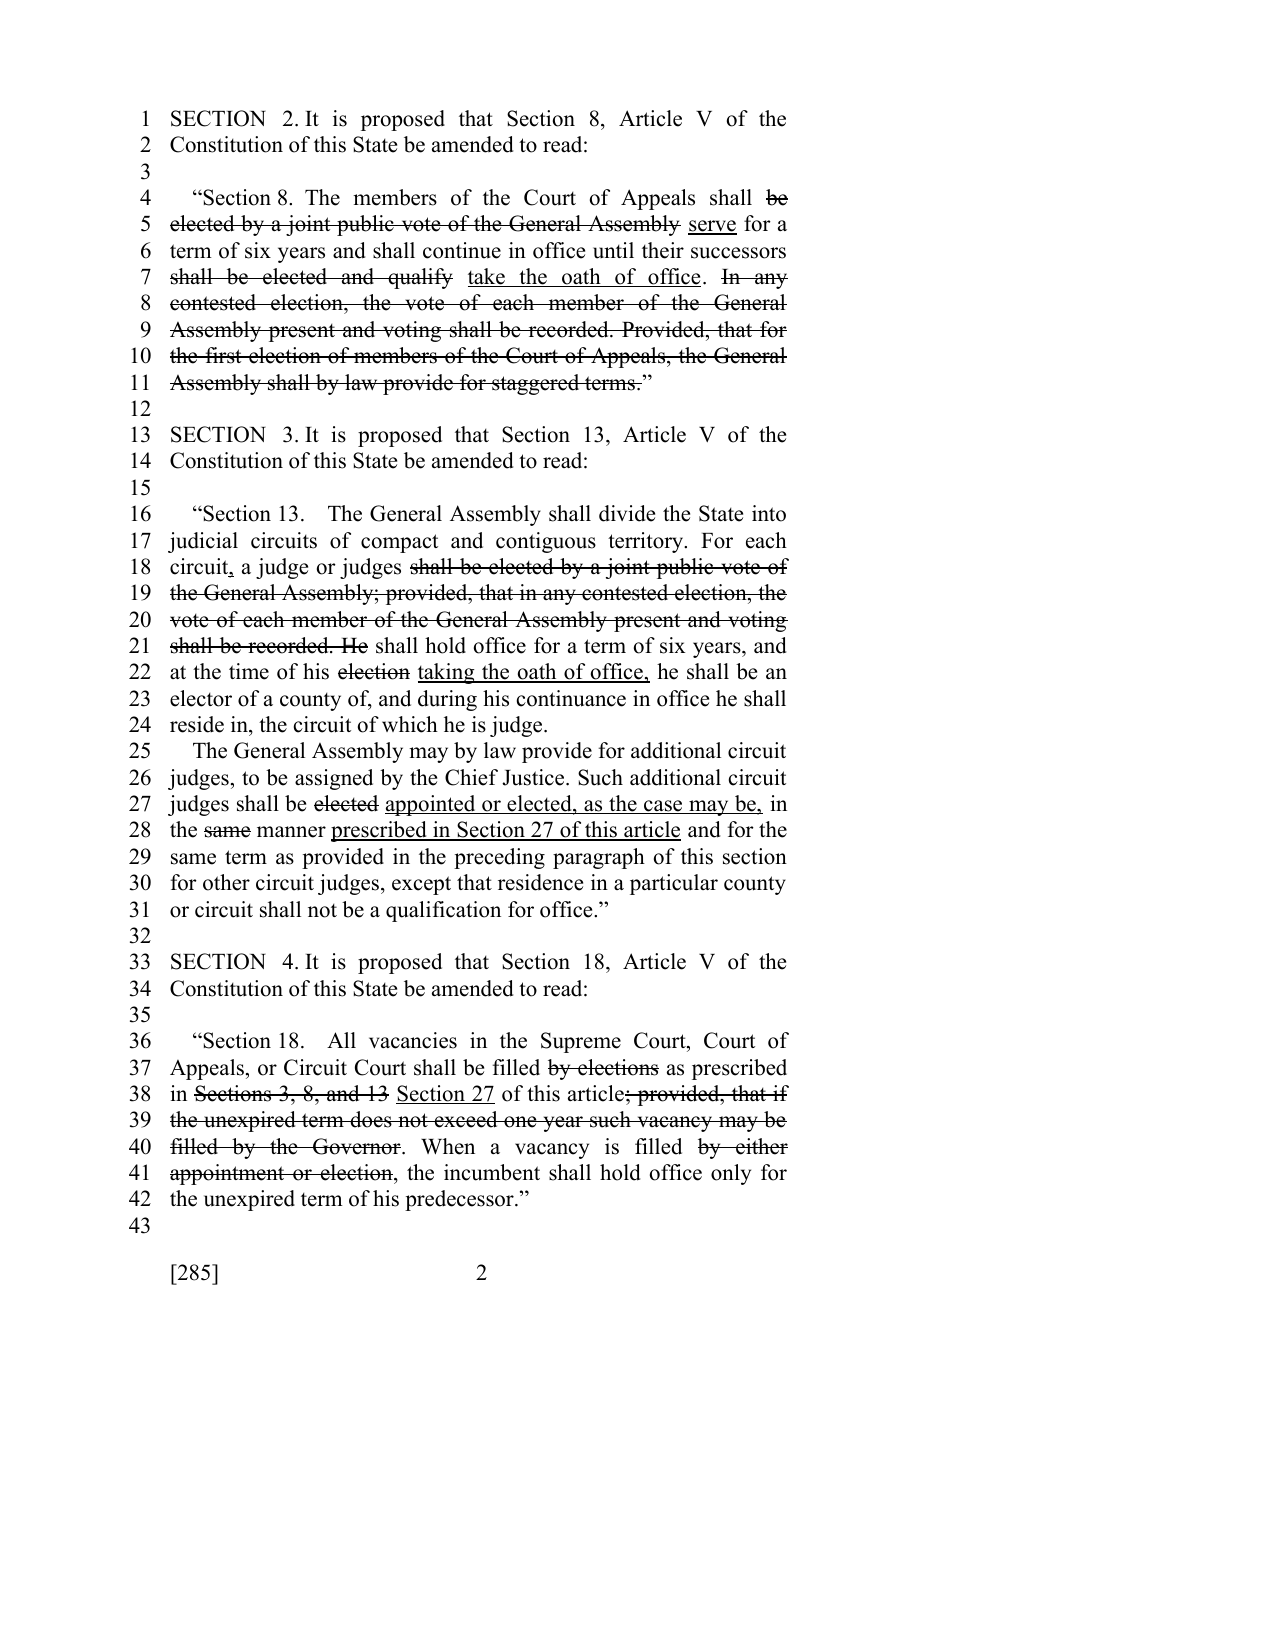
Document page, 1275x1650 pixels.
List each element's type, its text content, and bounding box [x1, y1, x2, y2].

text “Section 8. The members of the Court of Appeals shall be elected by a joint public vote of the General Assembly serve for a term of six years and shall continue in office until their successors shall be elected and qualify take the oath of office. In any contested election, the vote of each member of the General Assembly present and voting shall be recorded. Provided, that for the first election of members of the Court of Appeals, the General Assembly shall by law provide for staggered terms.” [169, 184, 787, 304]
text SECTION 2. It is proposed that Section 8, Article V of the Constitution of this State be amended to read: [169, 105, 787, 158]
text SECTION 3. It is proposed that Section 13, Article V of the Constitution of this State be amended to read: [169, 421, 787, 474]
text SECTION 4. It is proposed that Section 18, Article V of the Constitution of this State be amended to read: [169, 948, 787, 1001]
text “Section 18. All vacancies in the Supreme Court, Court of Appeals, or Circuit Court shall be filled by elections as prescribed in Sections 3, 8, and 13 Section 27 of this article; provided, that if the unexpired term does not exceed one year such vacancy may be filled by the Governor. When a vacancy is filled by either appointment or election, the incumbent shall hold office only for the unexpired term of his predecessor.” [169, 1122, 787, 1212]
text “Section 18. All vacancies in the Supreme Court, Court of Appeals, or Circuit Court shall be filled by elections as prescribed in Sections 3, 8, and 13 Section 27 of this article; provided, that if the unexpired term does not exceed one year such vacancy may be filled by the Governor. When a vacancy is filled by either appointment or election, the incumbent shall hold office only for the unexpired term of his predecessor.” [169, 1027, 787, 1121]
text The General Assembly may by law provide for additional circuit judges, to be assigned by the Chief Justice. Such additional circuit judges shall be elected appointed or elected, as the case may be, in the same manner prescribed in Section 27 of this article and for the same term as provided in the preceding paragraph of this section for other circuit judges, except that residence in a particular county or circuit shall not be a qualification for office.” [169, 737, 787, 922]
text “Section 13. The General Assembly shall divide the State into judicial circuits of compact and contiguous territory. For each circuit, a judge or judges shall be elected by a joint public vote of the General Assembly; provided, that in any contested election, the vote of each member of the General Assembly present and voting shall be recorded. He shall hold office for a term of six years, and at the time of his election taking the oath of office, he shall be an elector of a county of, and during his continuance in office he shall reside in, the circuit of which he is judge. [169, 621, 787, 737]
text “Section 13. The General Assembly shall divide the State into judicial circuits of compact and contiguous territory. For each circuit, a judge or judges shall be elected by a joint public vote of the General Assembly; provided, that in any contested election, the vote of each member of the General Assembly present and voting shall be recorded. He shall hold office for a term of six years, and at the time of his election taking the oath of office, he shall be an elector of a county of, and during his continuance in office he shall reside in, the circuit of which he is judge. [169, 500, 787, 594]
